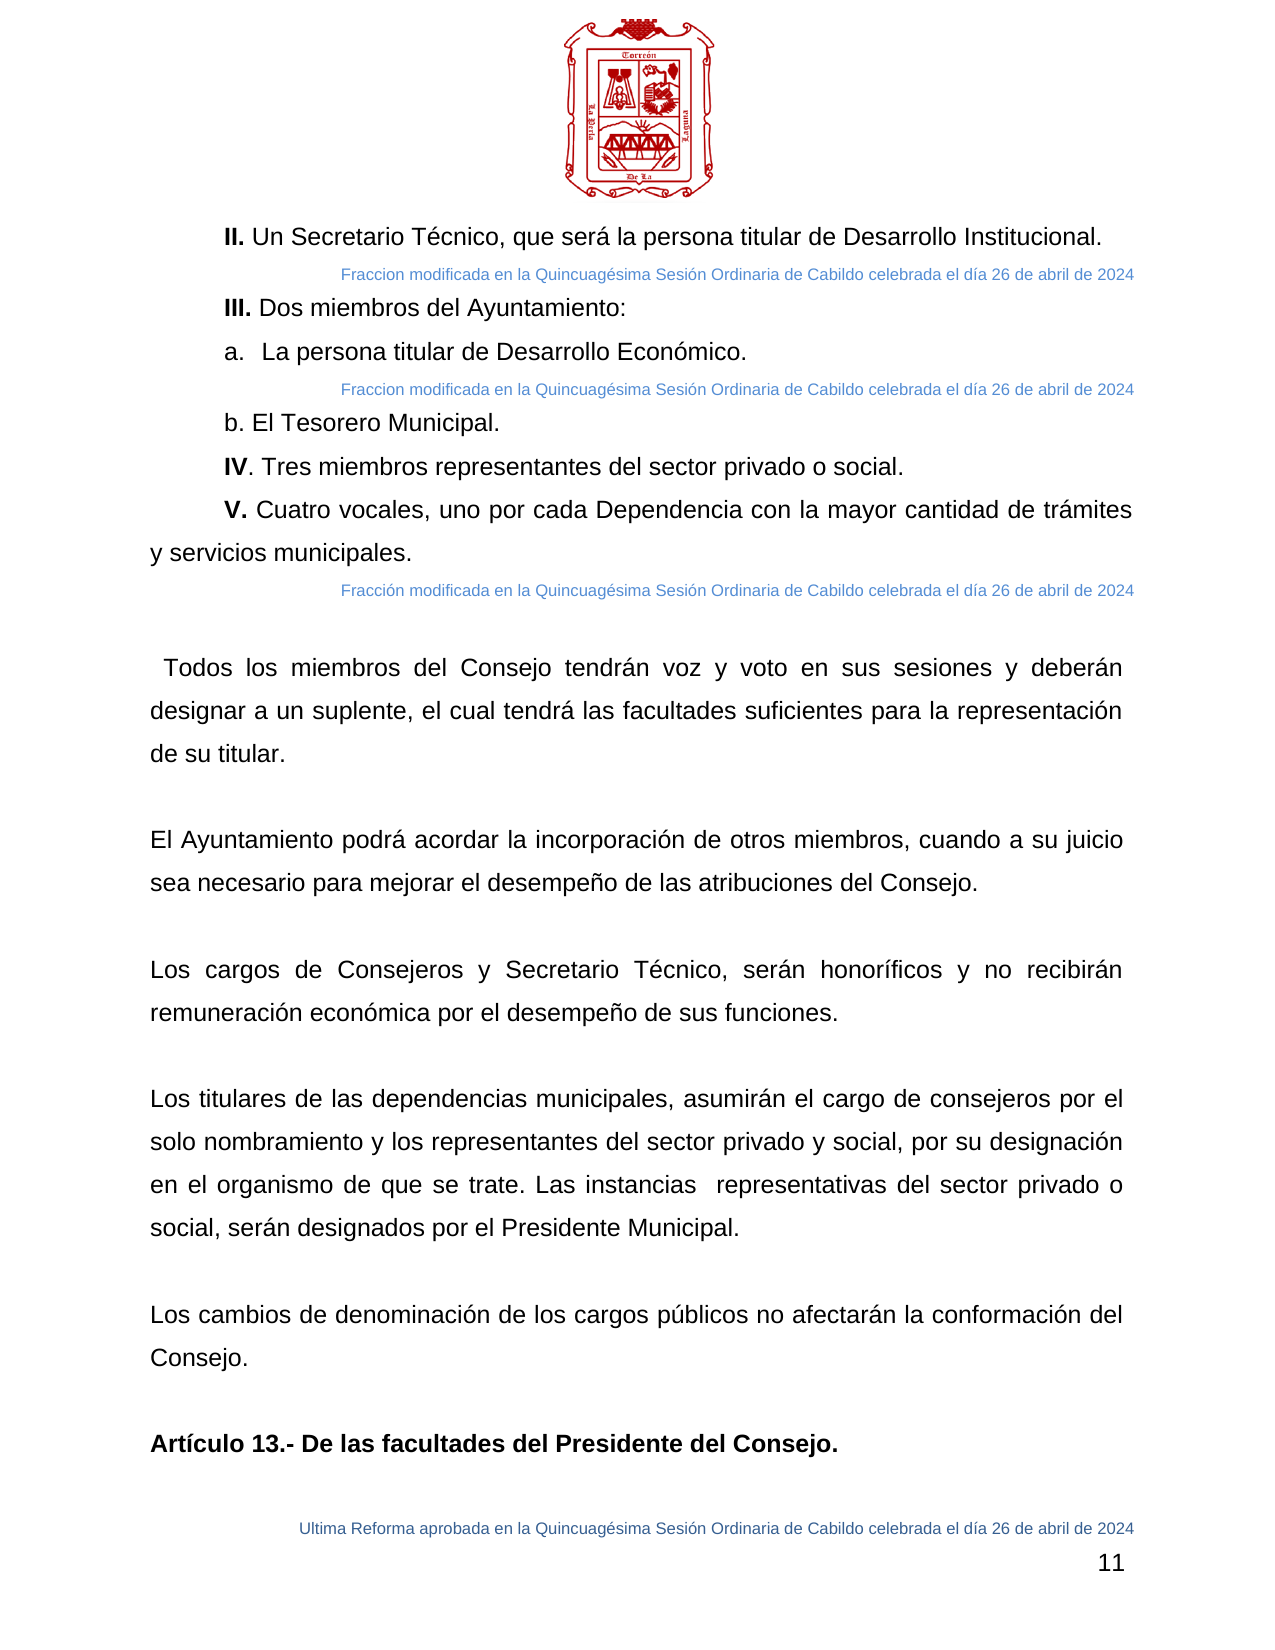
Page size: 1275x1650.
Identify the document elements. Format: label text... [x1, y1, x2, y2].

text El Ayuntamiento podrá acordar la incorporación de otros miembros, cuando a su juicio sea necesario para mejorar el desempeño de las atribuciones del Consejo. [150, 825, 1125, 897]
list Fracción modificada en la Quincuagésima Sesión Ordinaria de Cabildo celebrada el día 26 de abril de 2024 [297, 581, 1135, 600]
picture [540, 13, 735, 203]
text Todos los miembros del Consejo tendrán voz y voto en sus sesiones y deberán designar a un suplente, el cual tendrá las facultades suficientes para la representación de su titular. [150, 653, 1125, 768]
text Los titulares de las dependencias municipales, asumirán el cargo de consejeros por el solo nombramiento y los representantes del sector privado y social, por su designación en el organismo de que se trate. Las instancias representativas del sector privado o social, serán designados por el Presidente Municipal. [150, 1084, 1125, 1242]
text Los cambios de denominación de los cargos públicos no afectarán la conformación del Consejo. [150, 1300, 1125, 1372]
list La persona titular de Desarrollo Económico. [224, 337, 1135, 365]
text Artículo 13.- De las facultades del Presidente del Consejo. [150, 1429, 1125, 1458]
text V. Cuatro vocales, uno por cada Dependencia con la mayor cantidad de trámites y servicios municipales. [150, 495, 1135, 567]
text b. El Tesorero Municipal. [150, 408, 1135, 437]
text IV. Tres miembros representantes del sector privado o social. [150, 452, 1135, 480]
text Los cargos de Consejeros y Secretario Técnico, serán honoríficos y no recibirán remuneración económica por el desempeño de sus funciones. [150, 955, 1125, 1027]
list Fraccion modificada en la Quincuagésima Sesión Ordinaria de Cabildo celebrada el día 26 de abril de 2024 [231, 380, 1135, 399]
list Fraccion modificada en la Quincuagésima Sesión Ordinaria de Cabildo celebrada el día 26 de abril de 2024 [231, 265, 1135, 284]
text III. Dos miembros del Ayuntamiento: [150, 293, 1135, 322]
text II. Un Secretario Técnico, que será la persona titular de Desarrollo Institucional. [150, 222, 1135, 250]
